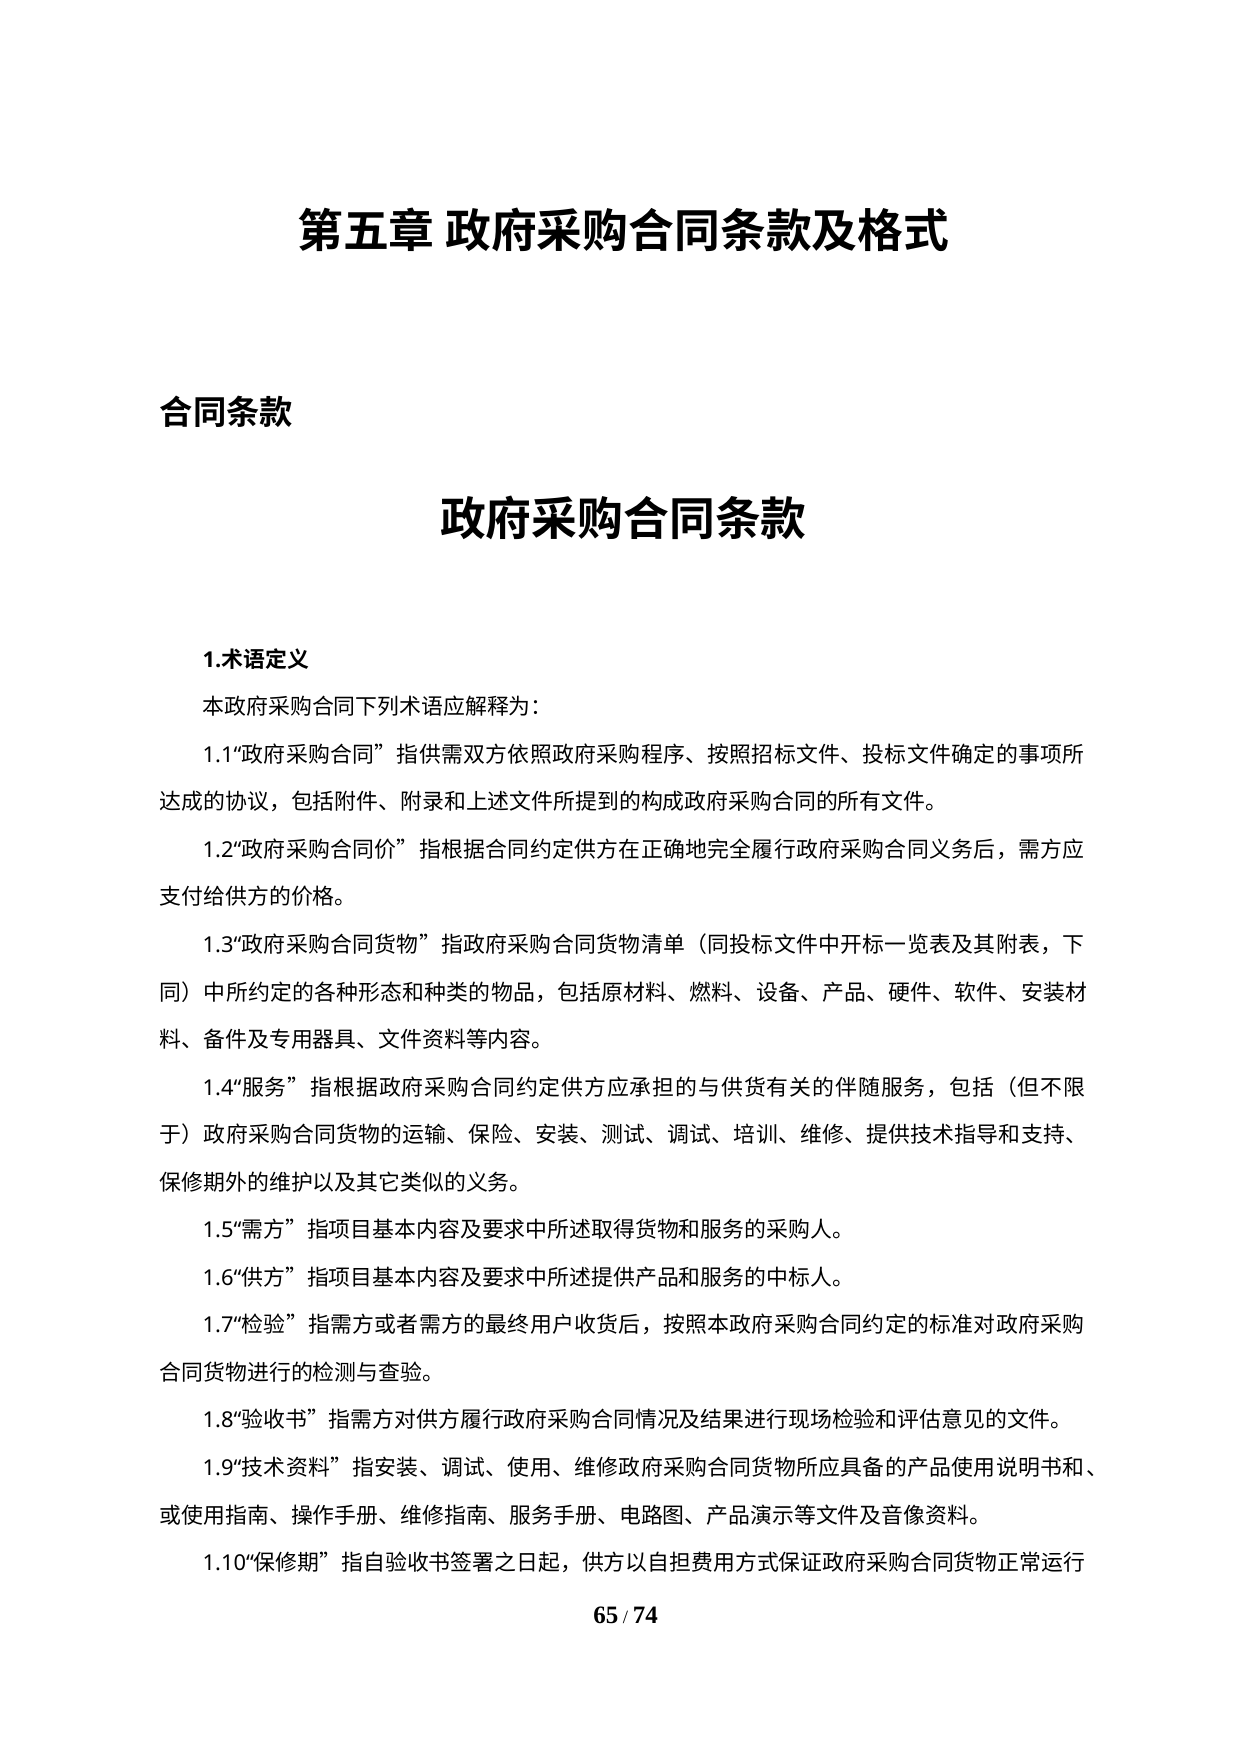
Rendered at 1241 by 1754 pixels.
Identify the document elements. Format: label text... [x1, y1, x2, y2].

text 1.术语定义 [159, 642, 1087, 673]
text 1.3“政府采购合同货物”指政府采购合同货物清单（同投标文件中开标一览表及其附表，下同）中所约定的各种形态和种类的物品，包括原材料、燃料、设备、产品、硬件、软件、安装材料、备件及专用器具、文件资料等内容。 [159, 927, 1087, 1054]
subtitle 合同条款 [159, 386, 1087, 434]
text 1.9“技术资料”指安装、调试、使用、维修政府采购合同货物所应具备的产品使用说明书和、或使用指南、操作手册、维修指南、服务手册、电路图、产品演示等文件及音像资料。 [159, 1450, 1087, 1529]
text 1.7“检验”指需方或者需方的最终用户收货后，按照本政府采购合同约定的标准对政府采购合同货物进行的检测与查验。 [159, 1307, 1087, 1387]
text 1.8“验收书”指需方对供方履行政府采购合同情况及结果进行现场检验和评估意见的文件。 [159, 1402, 1087, 1434]
text 本政府采购合同下列术语应解释为： [159, 689, 1087, 721]
text 1.2“政府采购合同价”指根据合同约定供方在正确地完全履行政府采购合同义务后，需方应支付给供方的价格。 [159, 832, 1087, 911]
text 1.6“供方”指项目基本内容及要求中所述提供产品和服务的中标人。 [159, 1260, 1087, 1291]
text 1.4“服务”指根据政府采购合同约定供方应承担的与供货有关的伴随服务，包括（但不限于）政府采购合同货物的运输、保险、安装、测试、调试、培训、维修、提供技术指导和支持、保修期外的维护以及其它类似的义务。 [159, 1069, 1087, 1196]
subtitle 第五章 政府采购合同条款及格式 [159, 194, 1087, 261]
text 政府采购合同条款 [159, 467, 1087, 564]
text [159, 1545, 1087, 1577]
text 1.5“需方”指项目基本内容及要求中所述取得货物和服务的采购人。 [159, 1212, 1087, 1244]
text 1.1“政府采购合同”指供需双方依照政府采购程序、按照招标文件、投标文件确定的事项所达成的协议，包括附件、附录和上述文件所提到的构成政府采购合同的所有文件。 [159, 737, 1087, 816]
